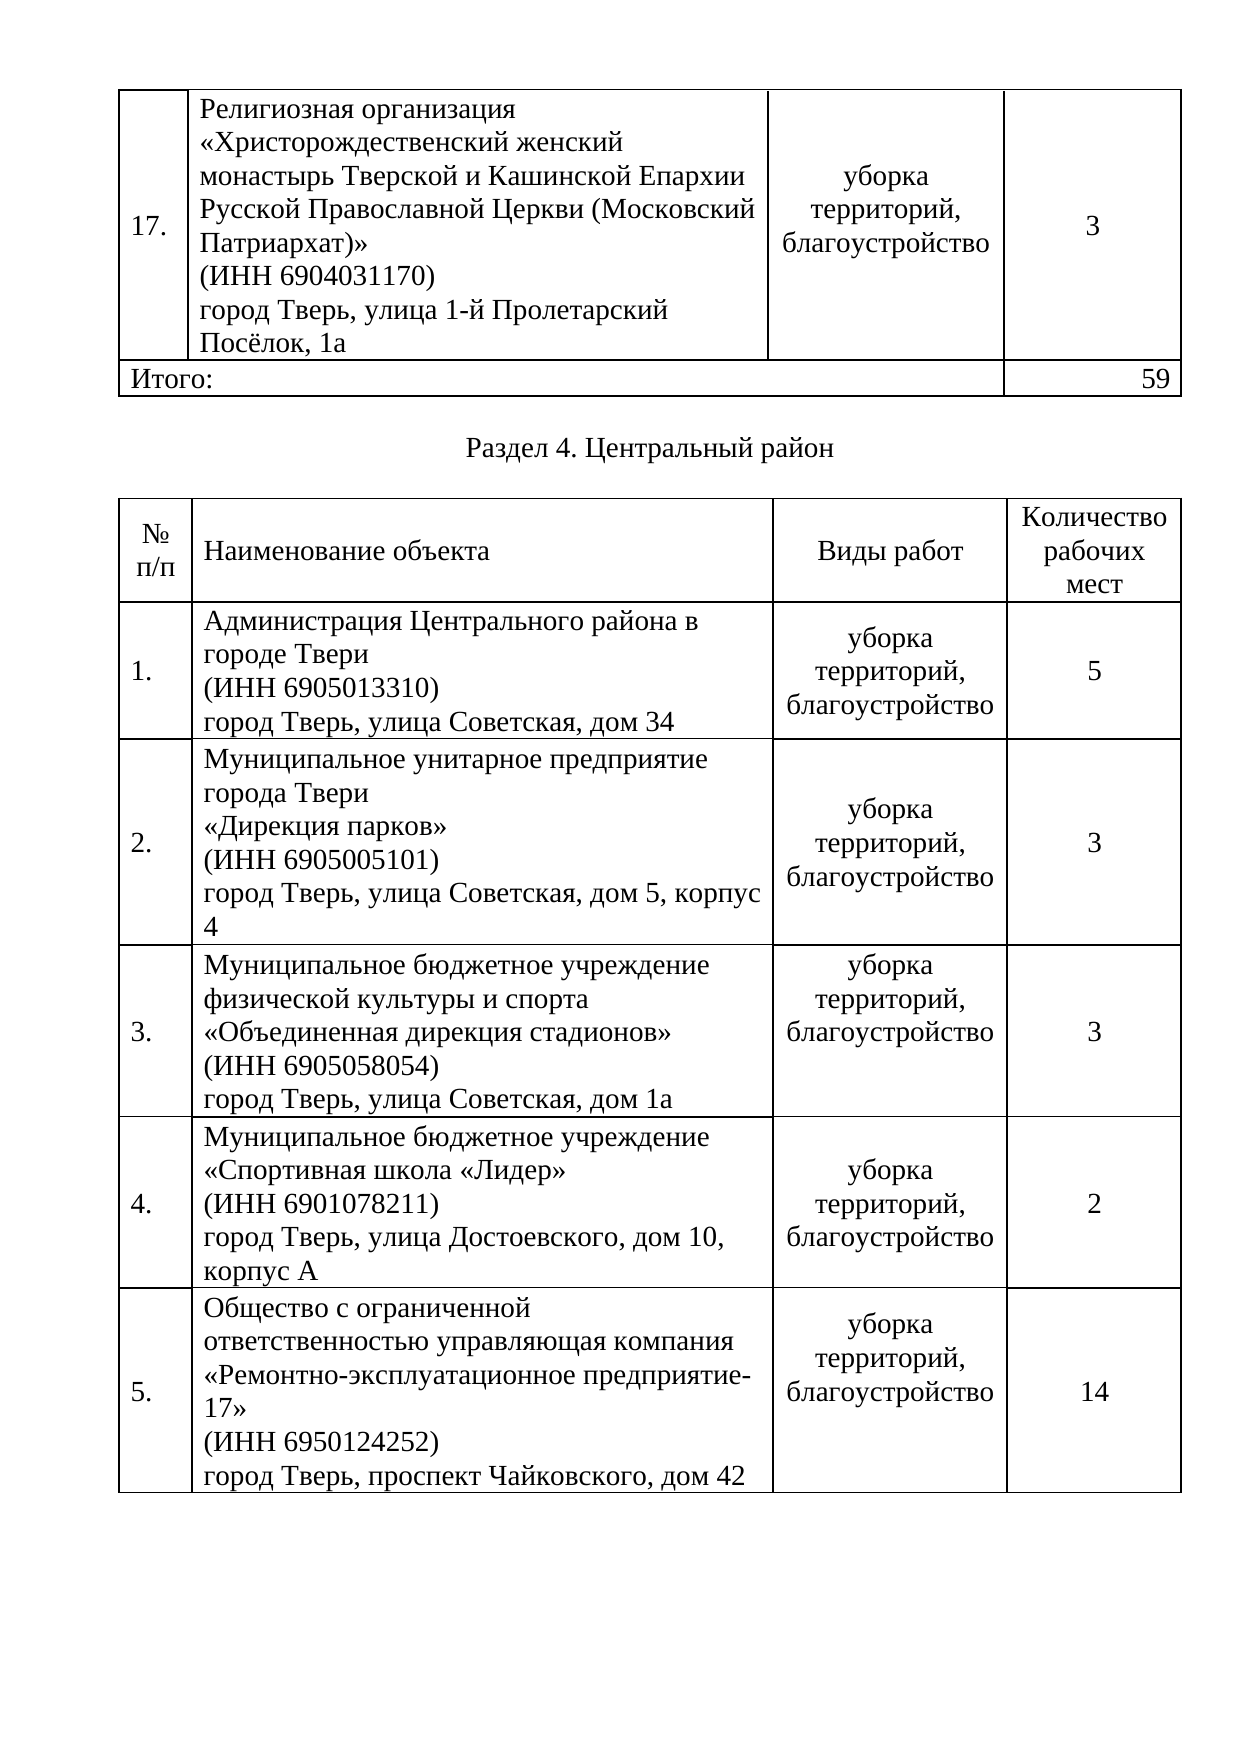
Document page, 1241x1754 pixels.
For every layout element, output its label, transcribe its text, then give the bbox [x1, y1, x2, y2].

table_cell [120, 1289, 191, 1492]
table_cell 59 [1005, 361, 1180, 395]
table_cell уборка территорий, благоустройство [774, 740, 1006, 944]
table_cell 3 [1008, 740, 1180, 944]
table_cell [120, 91, 187, 359]
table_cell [774, 1288, 1006, 1492]
table_header Наименование объекта [193, 499, 772, 601]
table_cell [120, 946, 191, 1116]
table_cell 3 [1005, 90, 1180, 359]
table_cell 3 [1008, 946, 1180, 1116]
table_cell 14 [1008, 1289, 1180, 1492]
table_header Количество рабочих мест [1008, 499, 1180, 601]
table_cell 2 [1008, 1117, 1180, 1287]
table_cell Итого: [120, 361, 1003, 395]
table_cell [120, 1117, 191, 1287]
table_cell Администрация Центрального района в городе Твери (ИНН 6905013310) город Тверь, улица Советская, дом 34 [193, 603, 772, 738]
text Раздел 4. Центральный район [118, 431, 1181, 464]
table_cell уборка территорий, благоустройство [774, 946, 1006, 1116]
table_cell Муниципальное бюджетное учреждение физической культуры и спорта «Объединенная дирекция стадионов» (ИНН 6905058054) город Тверь, улица Советская, дом 1а [193, 945, 772, 1116]
table_cell Религиозная организация «Христорождественский женский монастырь Тверской и Кашинской Епархии Русской Православной Церкви (Московский Патриархат)» (ИНН 6904031170) город Тверь, улица 1-й Пролетарский Посёлок, 1а [189, 90, 768, 359]
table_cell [769, 90, 1004, 359]
table_cell [120, 740, 191, 944]
table_cell уборка территорий, благоустройство [774, 1117, 1006, 1287]
table_cell уборка территорий, благоустройство [774, 603, 1006, 738]
table_header Виды работ [774, 499, 1006, 601]
table_cell Общество с ограниченной ответственностью управляющая компания «Ремонтно-эксплуатационное предприятие-17» (ИНН 6950124252) город Тверь, проспект Чайковского, дом 42 [193, 1288, 772, 1492]
table_cell Муниципальное бюджетное учреждение «Спортивная школа «Лидер» (ИНН 6901078211) город Тверь, улица Достоевского, дом 10, корпус А [193, 1118, 772, 1287]
table_cell Муниципальное унитарное предприятие города Твери «Дирекция парков» (ИНН 6905005101) город Тверь, улица Советская, дом 5, корпус 4 [193, 739, 772, 944]
table_cell [120, 603, 191, 738]
table_cell 5 [1008, 603, 1180, 738]
table_header № п/п [120, 499, 191, 601]
